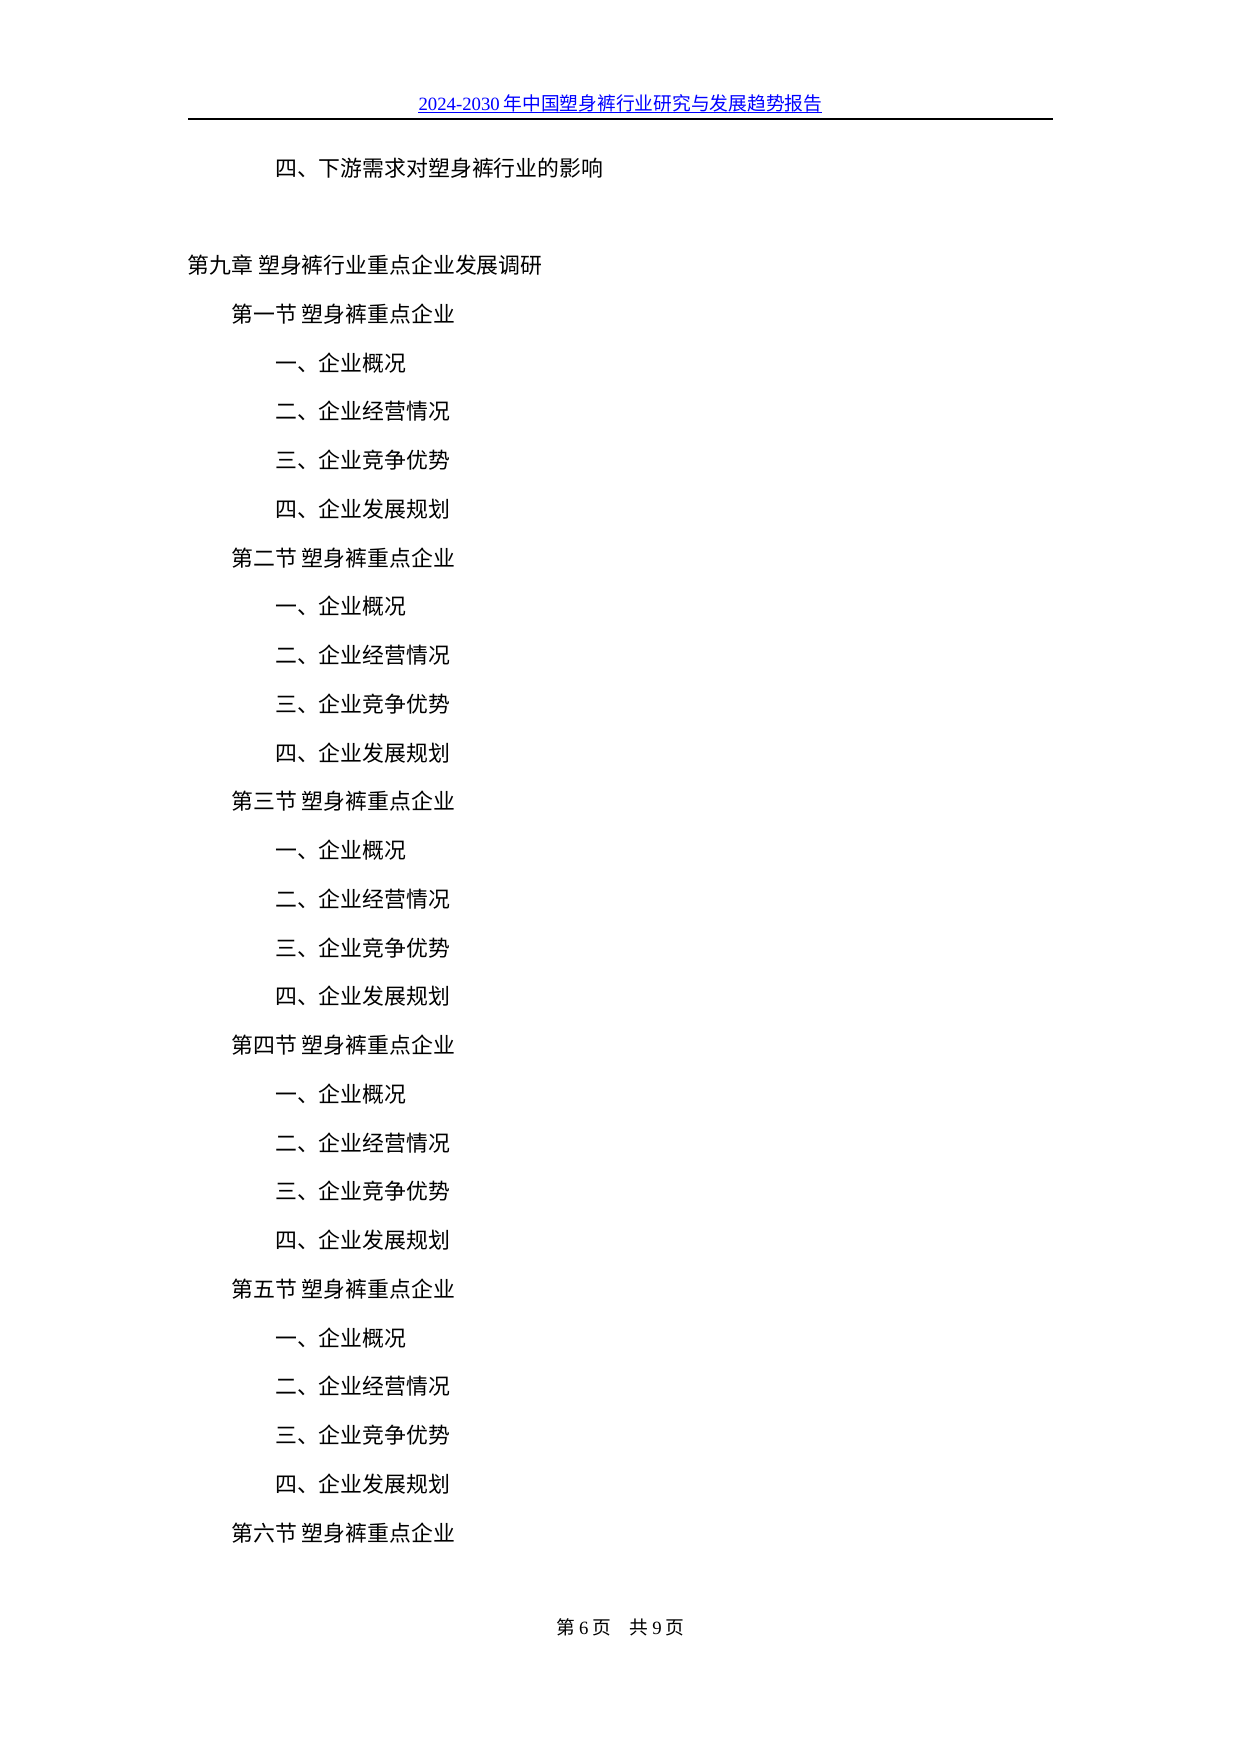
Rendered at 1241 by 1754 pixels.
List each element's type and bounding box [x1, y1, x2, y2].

text [187, 150, 1053, 1548]
